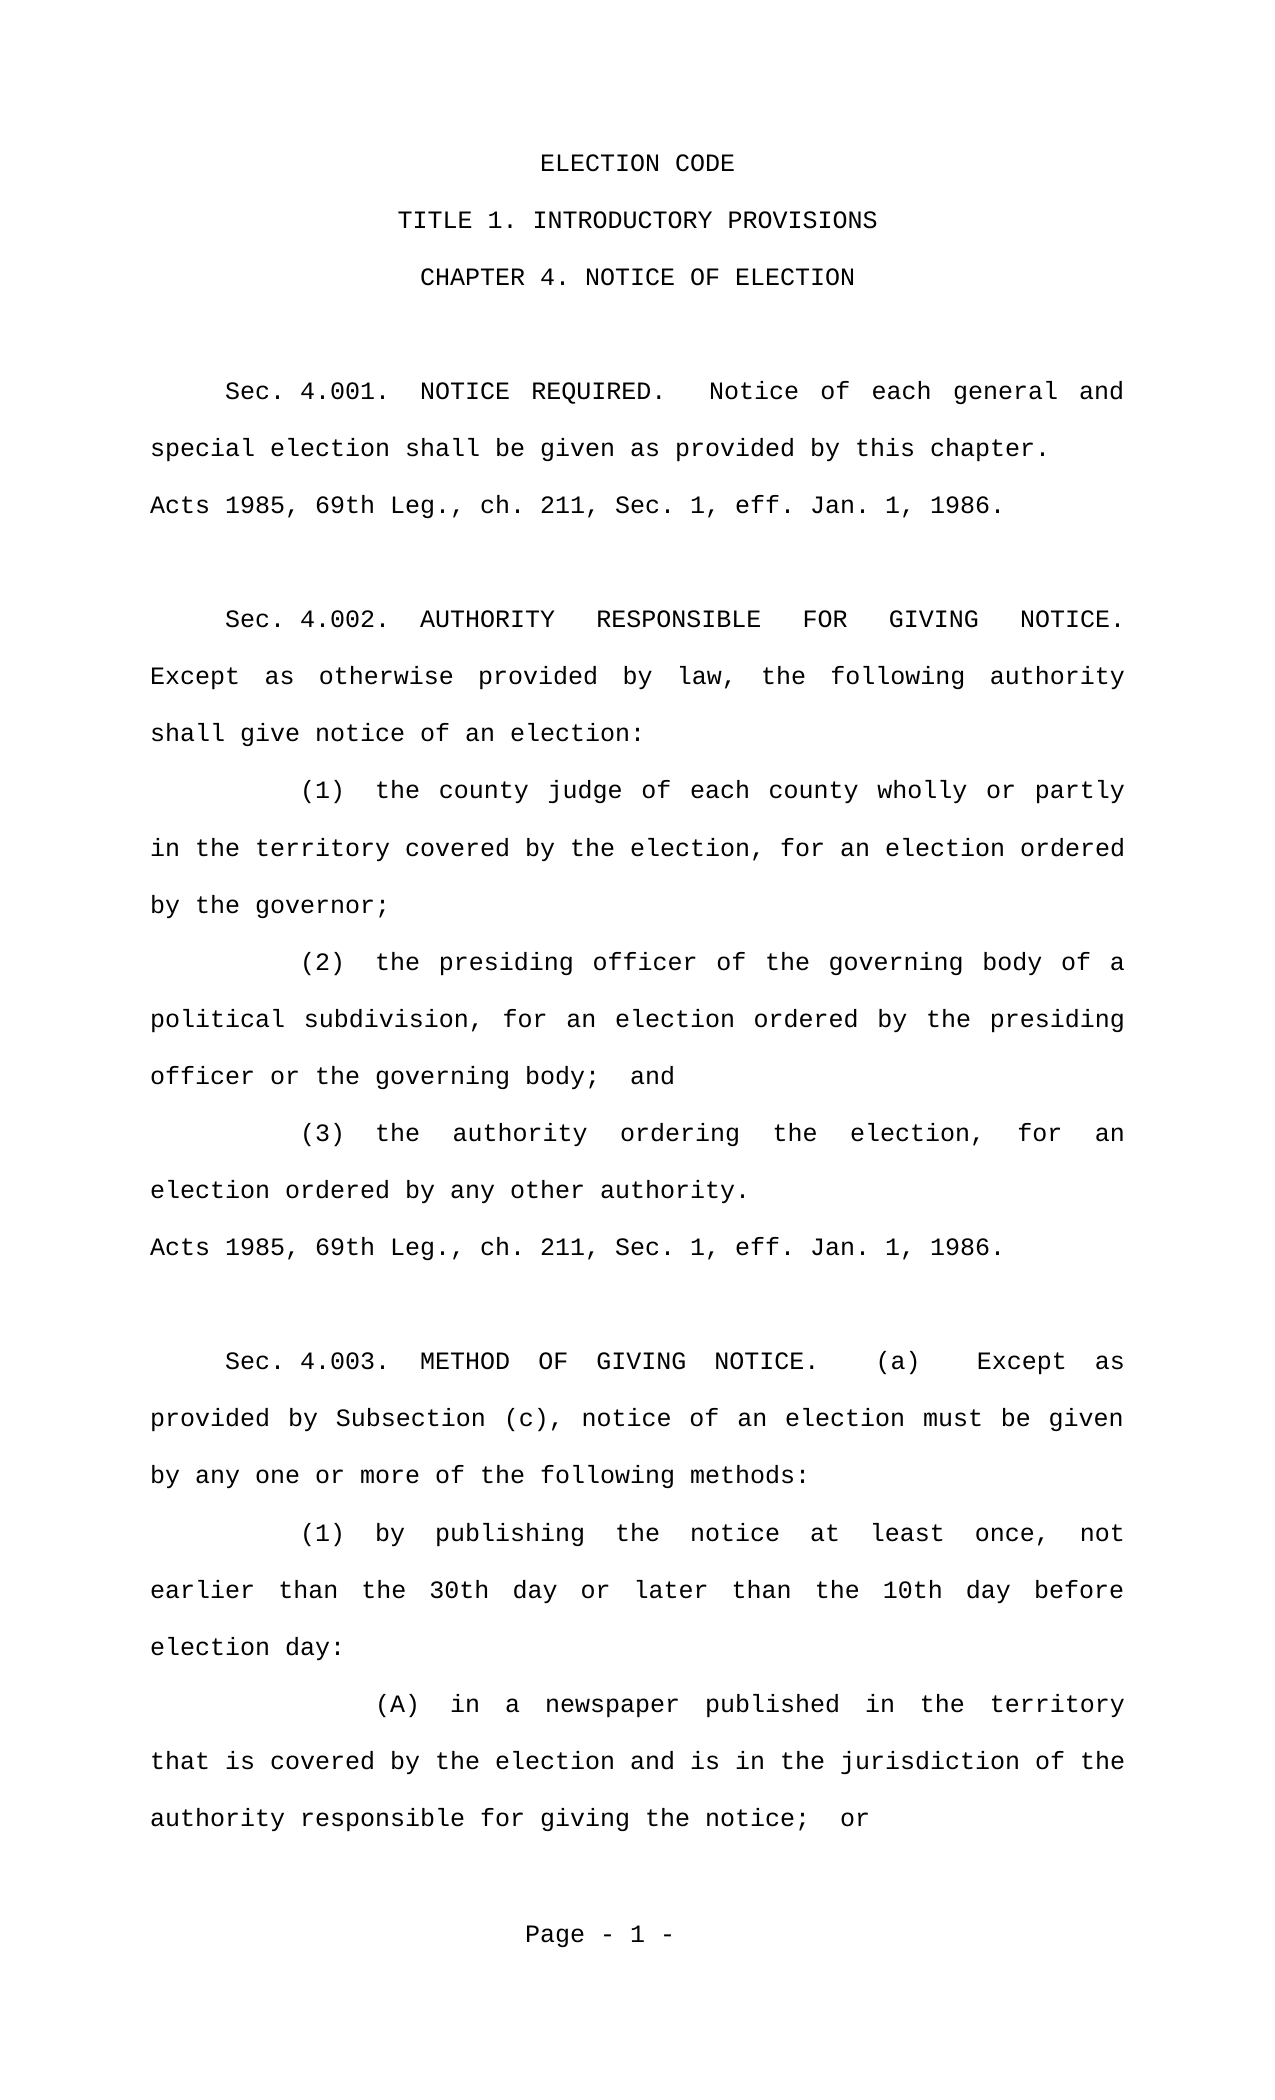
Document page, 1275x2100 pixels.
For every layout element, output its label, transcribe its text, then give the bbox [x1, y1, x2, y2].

text (1) by publishing the notice at least once, not earlier than the 30th day or later than the 10th day before election day: [150, 1520, 1125, 1663]
text (1) the county judge of each county wholly or partly in the territory covered by the election, for an election ordered by the governor; [150, 778, 1125, 921]
text (3) the authority ordering the election, for an election ordered by any other authority. [150, 1120, 1125, 1206]
text (A) in a newspaper published in the territory that is covered by the election and is in the jurisdiction of the authority responsible for giving the notice; or [150, 1691, 1125, 1834]
text TITLE 1. INTRODUCTORY PROVISIONS [150, 207, 1125, 236]
text Sec. 4.002. AUTHORITY RESPONSIBLE FOR GIVING NOTICE. Except as otherwise provided by law, the following authority shall give notice of an election: [150, 607, 1125, 749]
text Acts 1985, 69th Leg., ch. 211, Sec. 1, eff. Jan. 1, 1986. [150, 492, 1125, 521]
text (2) the presiding officer of the governing body of a political subdivision, for an election ordered by the presiding officer or the governing body; and [150, 949, 1125, 1092]
text CHAPTER 4. NOTICE OF ELECTION [150, 264, 1125, 293]
text Sec. 4.003. METHOD OF GIVING NOTICE. (a) Except as provided by Subsection (c), notice of an election must be given by any one or more of the following methods: [150, 1349, 1125, 1491]
text Acts 1985, 69th Leg., ch. 211, Sec. 1, eff. Jan. 1, 1986. [150, 1234, 1125, 1263]
text ELECTION CODE [150, 150, 1125, 178]
text Sec. 4.001. NOTICE REQUIRED. Notice of each general and special election shall be given as provided by this chapter. [150, 378, 1125, 464]
